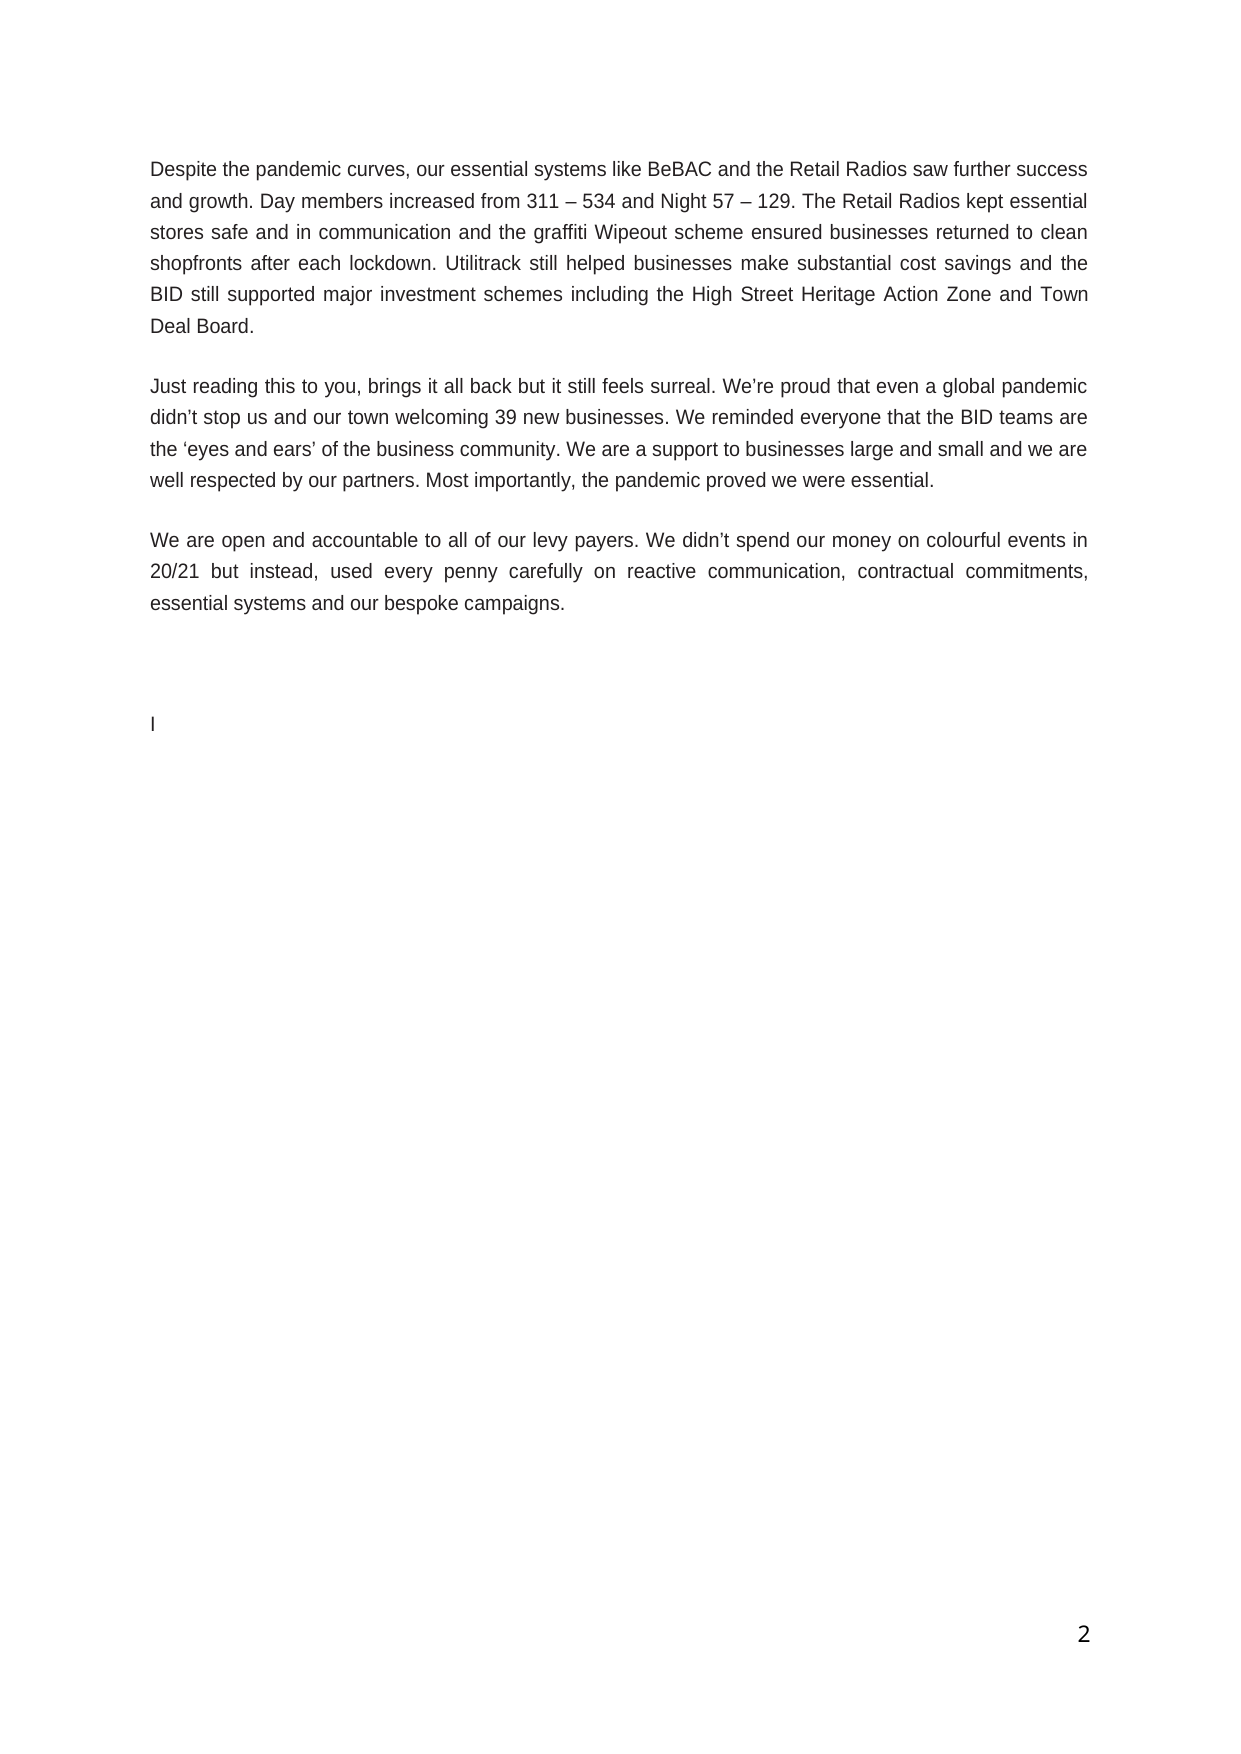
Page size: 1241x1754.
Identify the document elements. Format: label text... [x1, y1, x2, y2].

text Just reading this to you, brings it all back but it still feels surreal. We’re proud that even a global pandemic didn’t stop us and our town welcoming 39 new businesses. We reminded everyone that the BID teams are the ‘eyes and ears’ of the business community. We are a support to businesses large and small and we are well respected by our partners. Most importantly, the pandemic proved we were essential. [150, 367, 1090, 492]
text We are open and accountable to all of our levy payers. We didn’t spend our money on colourful events in 20/21 but instead, used every penny carefully on reactive communication, contractual commitments, essential systems and our bespoke campaigns. [150, 521, 1090, 614]
text I [150, 704, 1090, 735]
text Despite the pandemic curves, our essential systems like BeBAC and the Retail Radios saw further success and growth. Day members increased from 311 – 534 and Night 57 – 129. The Retail Radios kept essential stores safe and in communication and the graffiti Wipeout scheme ensured businesses returned to clean shopfronts after each lockdown. Utilitrack still helped businesses make substantial cost savings and the BID still supported major investment schemes including the High Street Heritage Action Zone and Town Deal Board. [150, 150, 1090, 337]
